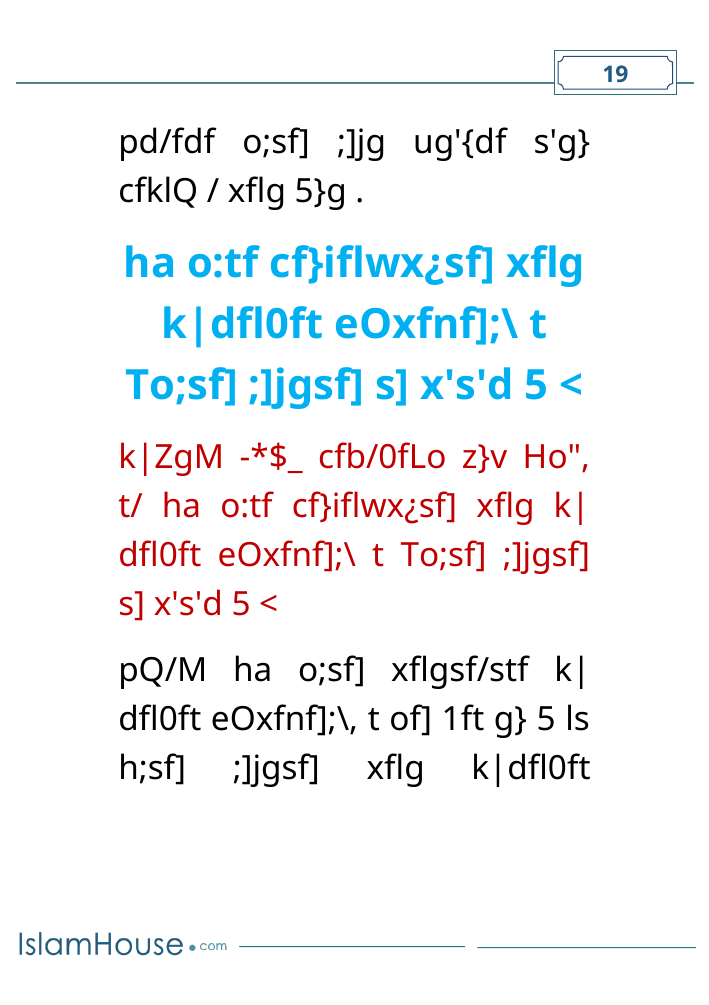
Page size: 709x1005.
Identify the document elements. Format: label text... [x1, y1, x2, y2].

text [118, 646, 591, 789]
text ha o:tf cf}iflwx¿sf] xflg k|dfl0ft eOxfnf];\ t To;sf] ;]jgsf] s] x's'd 5 < [118, 233, 591, 412]
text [118, 118, 591, 212]
text k|ZgM -*$_ cfb/0fLo z}v Ho", t/ ha o:tf cf}iflwx¿sf] xflg k|dfl0ft eOxfnf];\ t To;sf] ;]jgsf] s] x's'd 5 < [118, 433, 591, 625]
picture [471, 929, 697, 962]
picture [12, 928, 466, 961]
